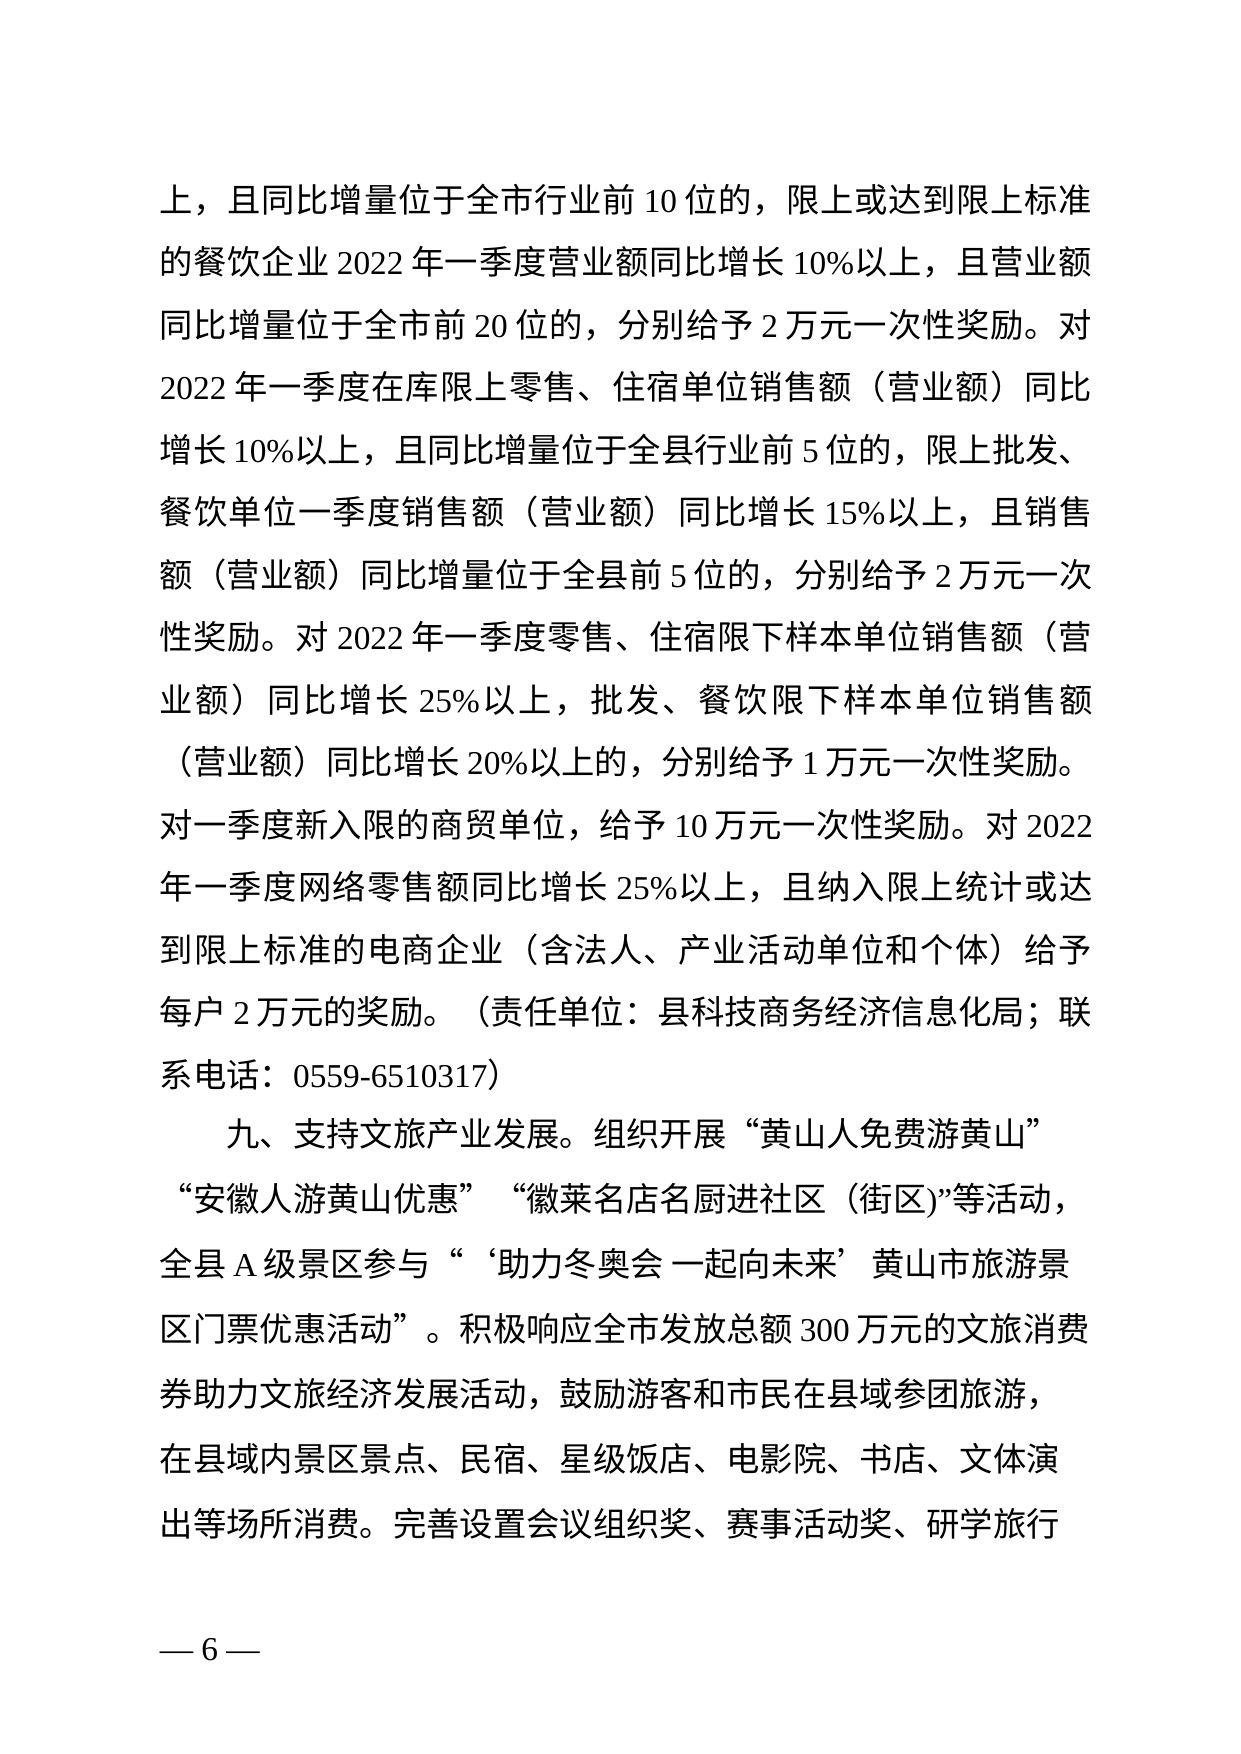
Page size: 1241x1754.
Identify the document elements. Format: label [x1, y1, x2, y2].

text [159, 1099, 1093, 1554]
list [159, 162, 1093, 1099]
